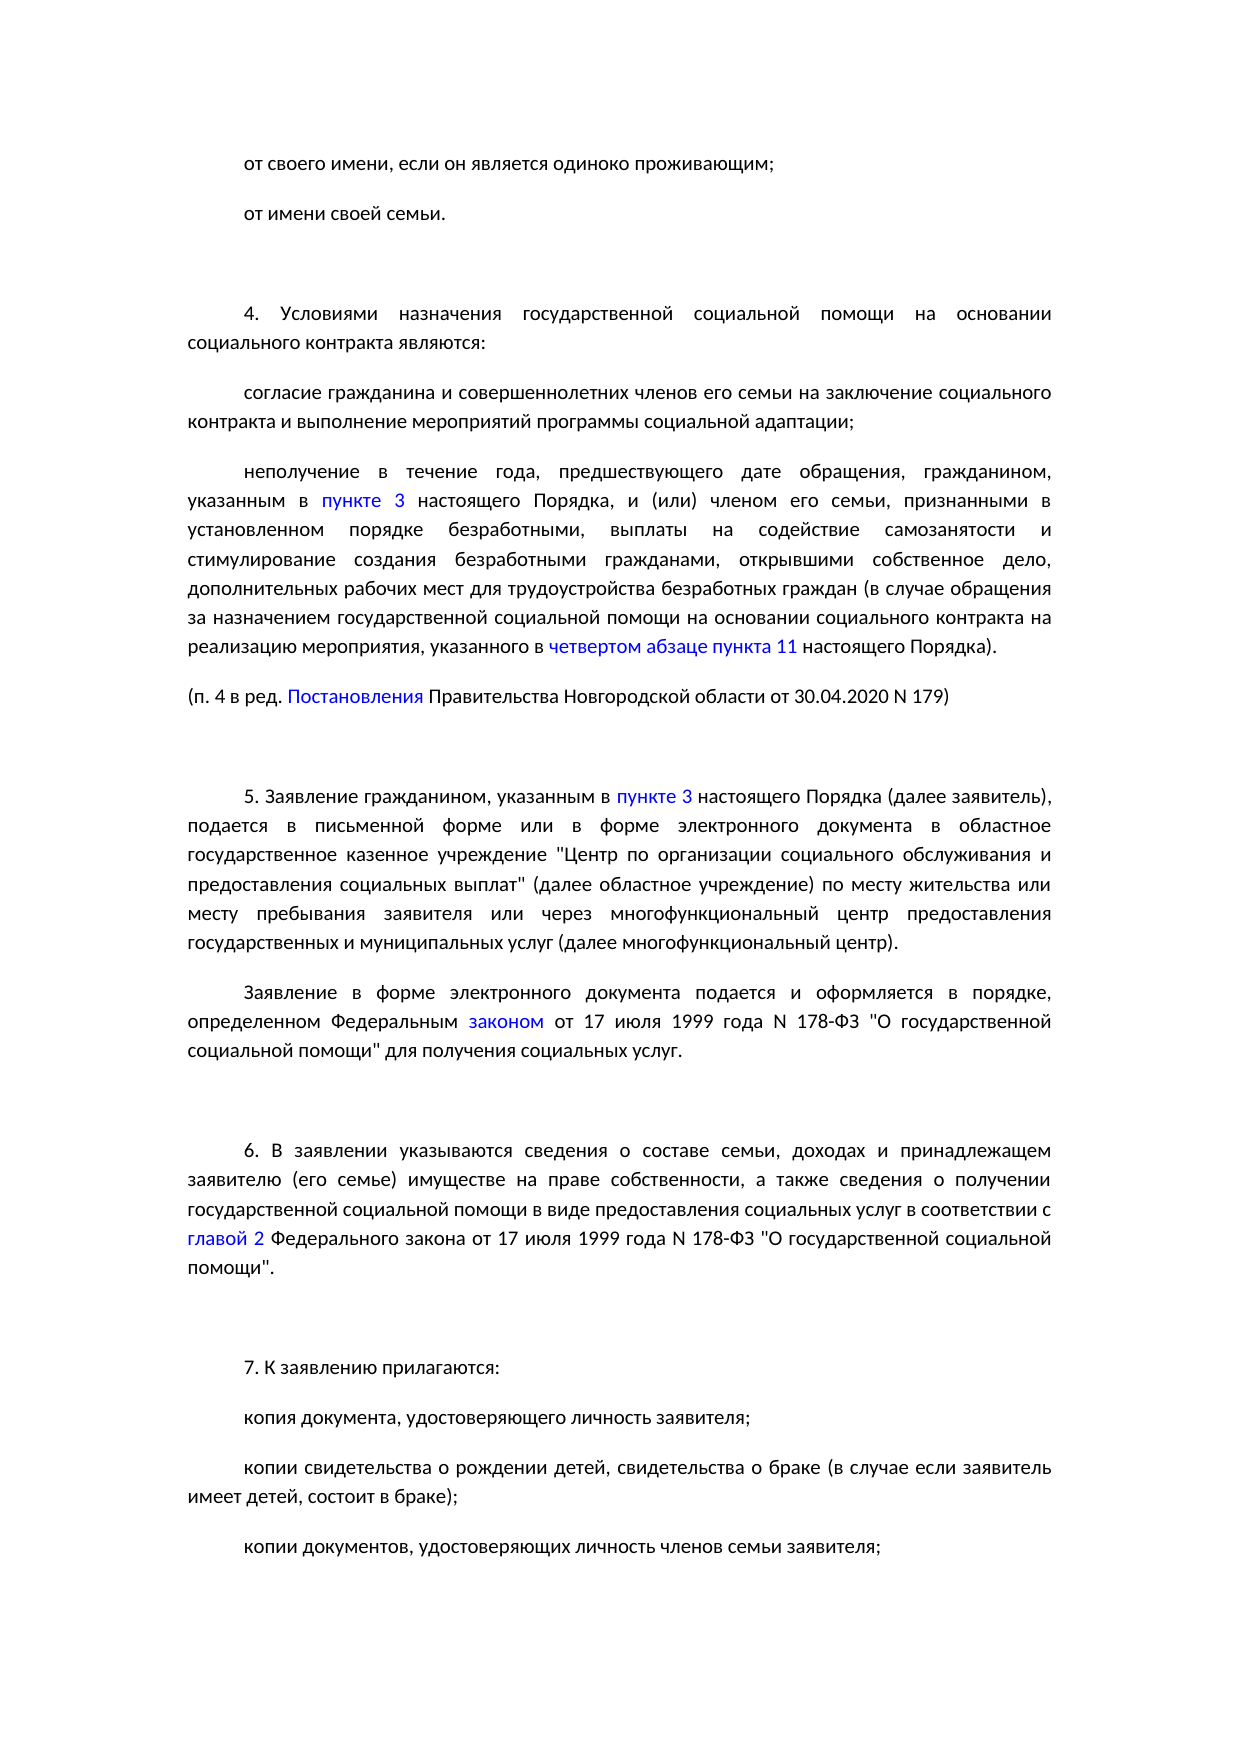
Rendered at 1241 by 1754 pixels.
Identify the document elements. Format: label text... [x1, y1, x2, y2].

text копия документа, удостоверяющего личность заявителя; [187, 1404, 1053, 1429]
text 5. Заявление гражданином, указанным в пункте 3 настоящего Порядка (далее заявитель), подается в письменной форме или в форме электронного документа в областное государственное казенное учреждение "Центр по организации социального обслуживания и предоставления социальных выплат" (далее областное учреждение) по месту жительства или месту пребывания заявителя или через многофункциональный центр предоставления государственных и муниципальных услуг (далее многофункциональный центр). [187, 783, 1053, 954]
text копии свидетельства о рождении детей, свидетельства о браке (в случае если заявитель имеет детей, состоит в браке); [187, 1454, 1053, 1509]
text (п. 4 в ред. Постановления Правительства Новгородской области от 30.04.2020 N 179) [187, 683, 1053, 709]
text 7. К заявлению прилагаются: [187, 1354, 1053, 1379]
text неполучение в течение года, предшествующего дате обращения, гражданином, указанным в пункте 3 настоящего Порядка, и (или) членом его семьи, признанными в установленном порядке безработными, выплаты на содействие самозанятости и стимулирование создания безработными гражданами, открывшими собственное дело, дополнительных рабочих мест для трудоустройства безработных граждан (в случае обращения за назначением государственной социальной помощи на основании социального контракта на реализацию мероприятия, указанного в четвертом абзаце пункта 11 настоящего Порядка). [187, 458, 1053, 659]
text Заявление в форме электронного документа подается и оформляется в порядке, определенном Федеральным законом от 17 июля 1999 года N 178-ФЗ "О государственной социальной помощи" для получения социальных услуг. [187, 979, 1053, 1063]
text 4. Условиями назначения государственной социальной помощи на основании социального контракта являются: [187, 300, 1053, 354]
text от своего имени, если он является одиноко проживающим; [187, 150, 1053, 175]
text 6. В заявлении указываются сведения о составе семьи, доходах и принадлежащем заявителю (его семье) имуществе на праве собственности, а также сведения о получении государственной социальной помощи в виде предоставления социальных услуг в соответствии с главой 2 Федерального закона от 17 июля 1999 года N 178-ФЗ "О государственной социальной помощи". [187, 1137, 1053, 1279]
text копии документов, удостоверяющих личность членов семьи заявителя; [187, 1533, 1053, 1559]
text от имени своей семьи. [187, 200, 1053, 225]
text согласие гражданина и совершеннолетних членов его семьи на заключение социального контракта и выполнение мероприятий программы социальной адаптации; [187, 379, 1053, 434]
